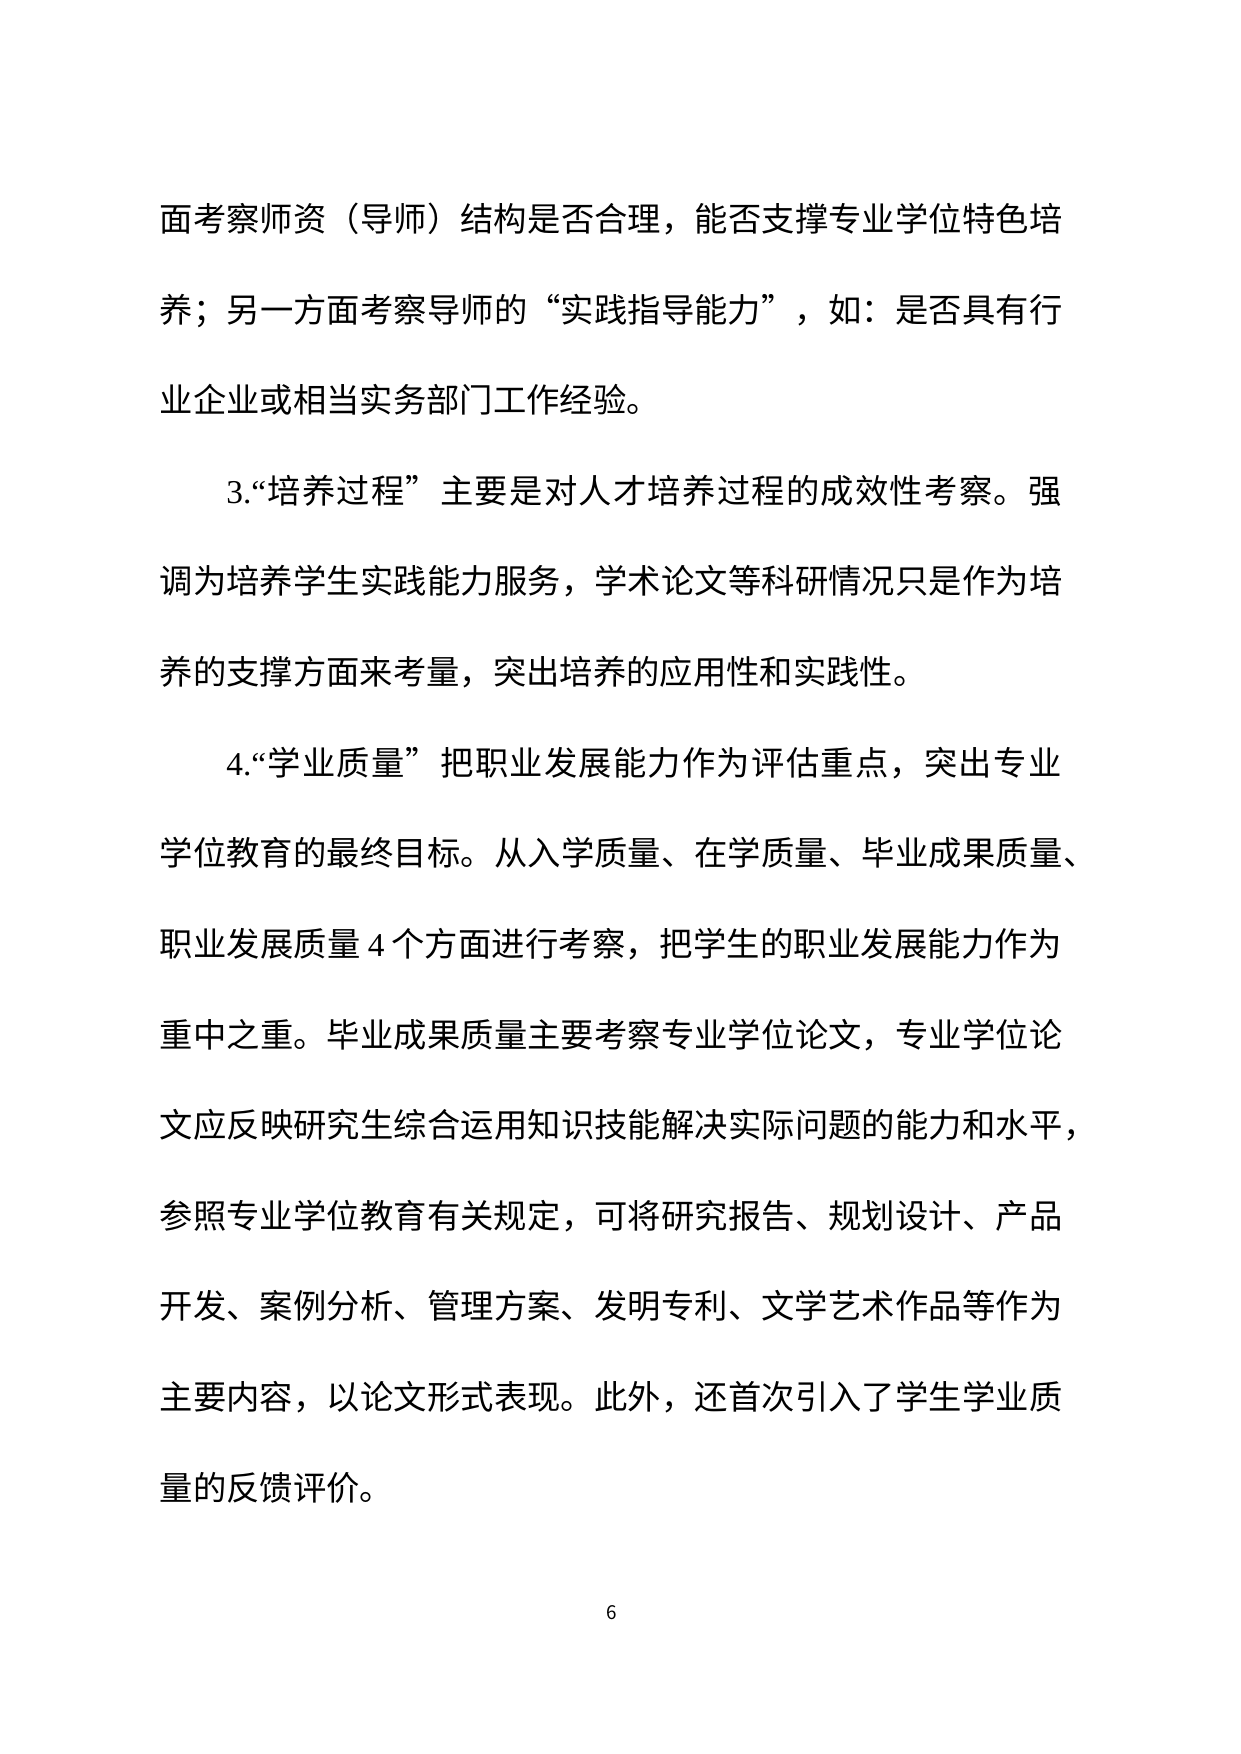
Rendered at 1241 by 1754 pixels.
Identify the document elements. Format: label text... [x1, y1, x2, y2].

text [159, 172, 1063, 443]
text 3.“培养过程”主要是对人才培养过程的成效性考察。强调为培养学生实践能力服务，学术论文等科研情况只是作为培养的支撑方面来考量，突出培养的应用性和实践性。 [159, 443, 1063, 715]
text 4.“学业质量”把职业发展能力作为评估重点，突出专业学位教育的最终目标。从入学质量、在学质量、毕业成果质量、职业发展质量4个方面进行考察，把学生的职业发展能力作为重中之重。毕业成果质量主要考察专业学位论文，专业学位论文应反映研究生综合运用知识技能解决实际问题的能力和水平，参照专业学位教育有关规定，可将研究报告、规划设计、产品开发、案例分析、管理方案、发明专利、文学艺术作品等作为主要内容，以论文形式表现。此外，还首次引入了学生学业质量的反馈评价。 [159, 715, 1063, 1531]
